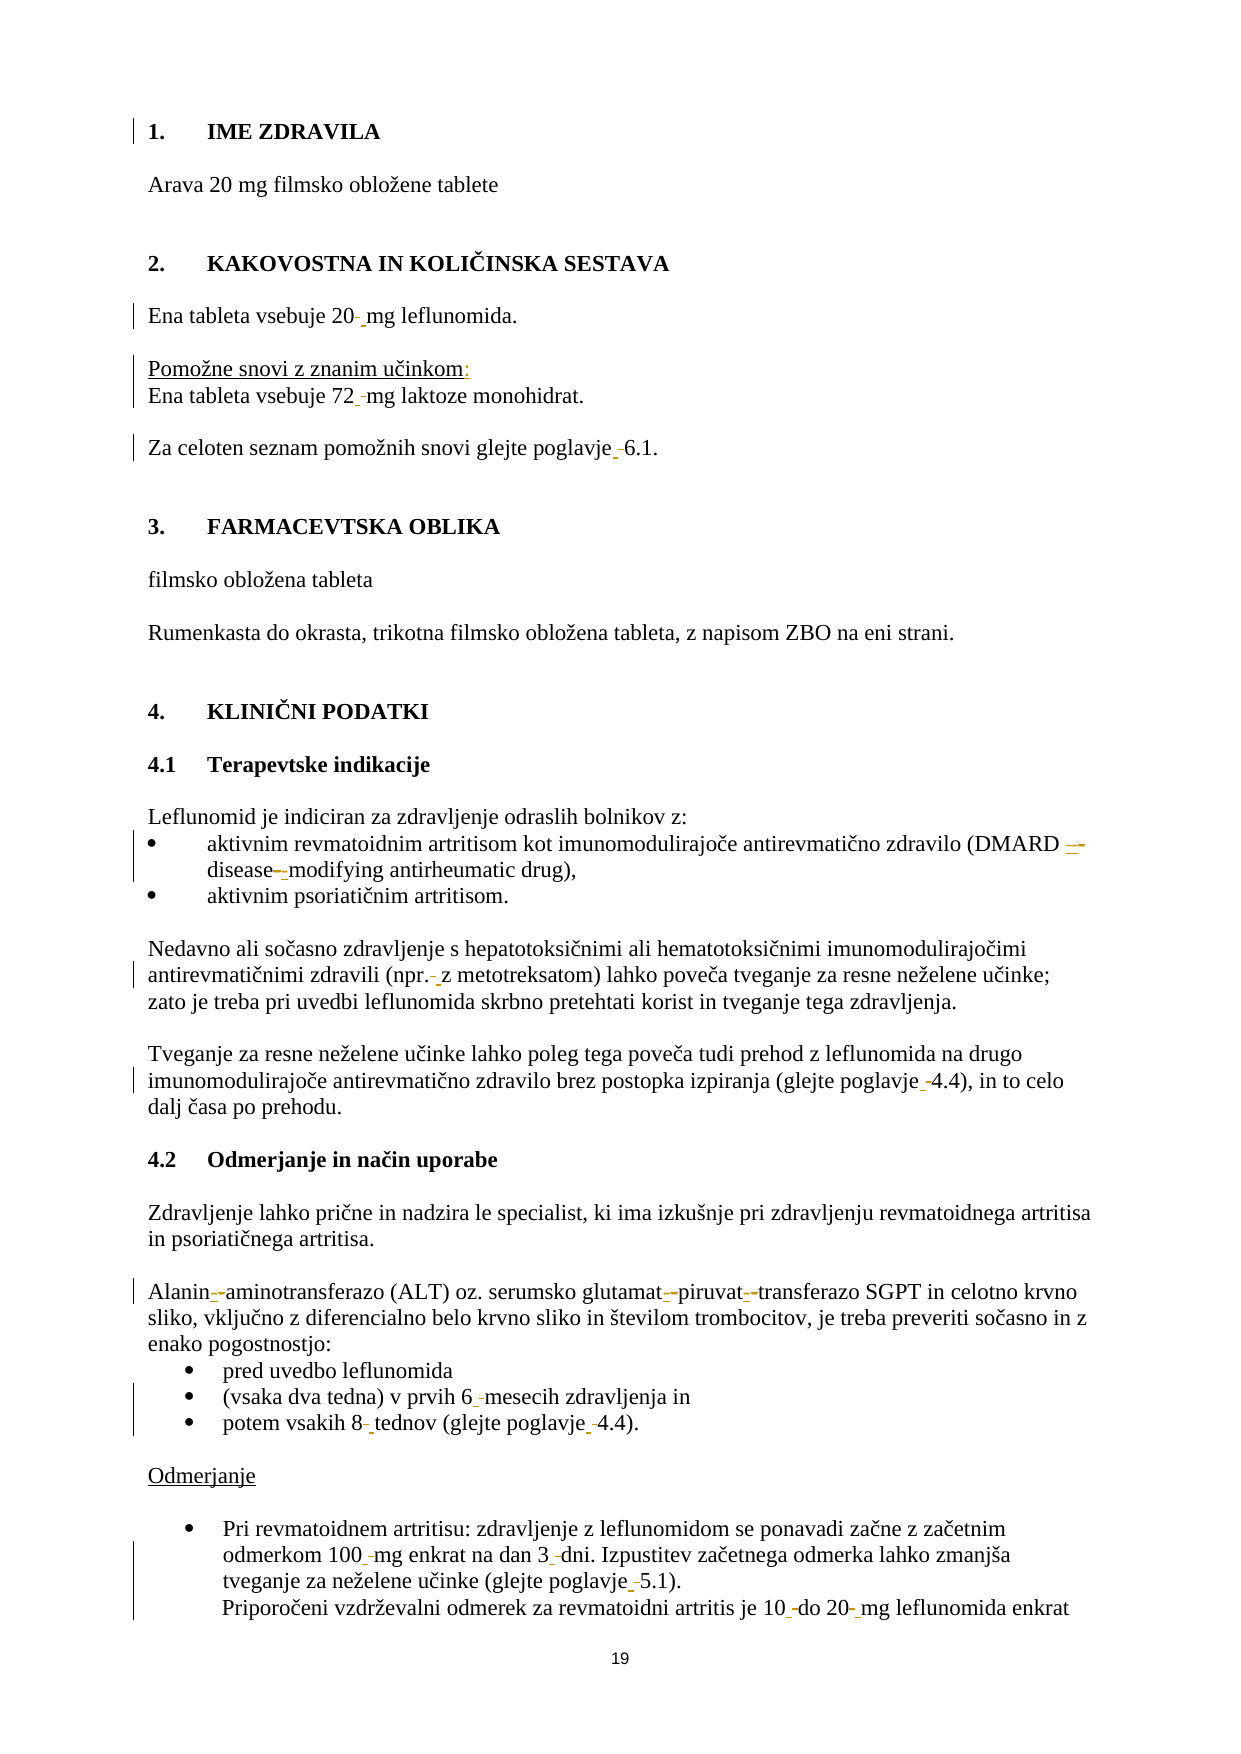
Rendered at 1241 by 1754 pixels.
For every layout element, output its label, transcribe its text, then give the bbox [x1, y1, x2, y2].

text 2. KAKOVOSTNA IN KOLIČINSKA SESTAVA [148, 250, 1092, 276]
text Tveganje za resne neželene učinke lahko poleg tega poveča tudi prehod z leflunomida na drugo imunomodulirajoče antirevmatično zdravilo brez postopka izpiranja (glejte poglavje4.4), in to celo dalj časa po prehodu. [148, 1041, 1092, 1119]
text Leflunomid je indiciran za zdravljenje odraslih bolnikov z: [148, 803, 1092, 830]
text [222, 1594, 1092, 1620]
text Arava 20 mg filmsko obložene tablete [148, 171, 1092, 197]
text 4.2 Odmerjanje in način uporabe [148, 1146, 1092, 1172]
text 1. IME ZDRAVILA [148, 118, 1092, 144]
list pred uvedbo leflunomida [185, 1357, 1092, 1383]
text Odmerjanje [148, 1462, 1092, 1488]
list aktivnim psoriatičnim artritisom. [148, 882, 1092, 909]
text Alaninaminotransferazo (ALT) oz. serumsko glutamatpiruvattransferazo SGPT in celotno krvno sliko, vključno z diferencialno belo krvno sliko in številom trombocitov, je treba preveriti sočasno in z enako pogostnostjo: [148, 1278, 1092, 1357]
text Za celoten seznam pomožnih snovi glejte poglavje6.1. [148, 434, 1092, 461]
list potem vsakih 8tednov (glejte poglavje4.4). [185, 1409, 1092, 1436]
text 4. KLINIČNI PODATKI [148, 698, 1092, 724]
text 3. FARMACEVTSKA OBLIKA [148, 513, 1092, 540]
text Ena tableta vsebuje 20mg leflunomida. [148, 303, 1092, 329]
text filmsko obložena tableta [148, 566, 1092, 592]
text Pomožne snovi z znanim učinkom [148, 355, 1092, 382]
text Nedavno ali sočasno zdravljenje s hepatotoksičnimi ali hematotoksičnimi imunomodulirajočimi antirevmatičnimi zdravili (npr.z metotreksatom) lahko poveča tveganje za resne neželene učinke; zato je treba pri uvedbi leflunomida skrbno pretehtati korist in tveganje tega zdravljenja. [148, 935, 1092, 1014]
text 4.1 Terapevtske indikacije [148, 751, 1092, 777]
text Zdravljenje lahko prične in nadzira le specialist, ki ima izkušnje pri zdravljenju revmatoidnega artritisa in psoriatičnega artritisa. [148, 1199, 1092, 1251]
list (vsaka dva tedna) v prvih 6mesecih zdravljenja in [185, 1383, 1092, 1409]
text Ena tableta vsebuje 72mg laktoze monohidrat. [148, 382, 1092, 408]
text Rumenkasta do okrasta, trikotna filmsko obložena tableta, z napisom ZBO na eni strani. [148, 619, 1092, 645]
list aktivnim revmatoidnim artritisom kot imunomodulirajoče antirevmatično zdravilo (DMARD diseasemodifying antirheumatic drug), [148, 830, 1092, 882]
list Pri revmatoidnem artritisu: zdravljenje z leflunomidom se ponavadi začne z začetnim odmerkom 100mg enkrat na dan 3dni. Izpustitev začetnega odmerka lahko zmanjša tveganje za neželene učinke (glejte poglavje5.1). [185, 1515, 1092, 1594]
